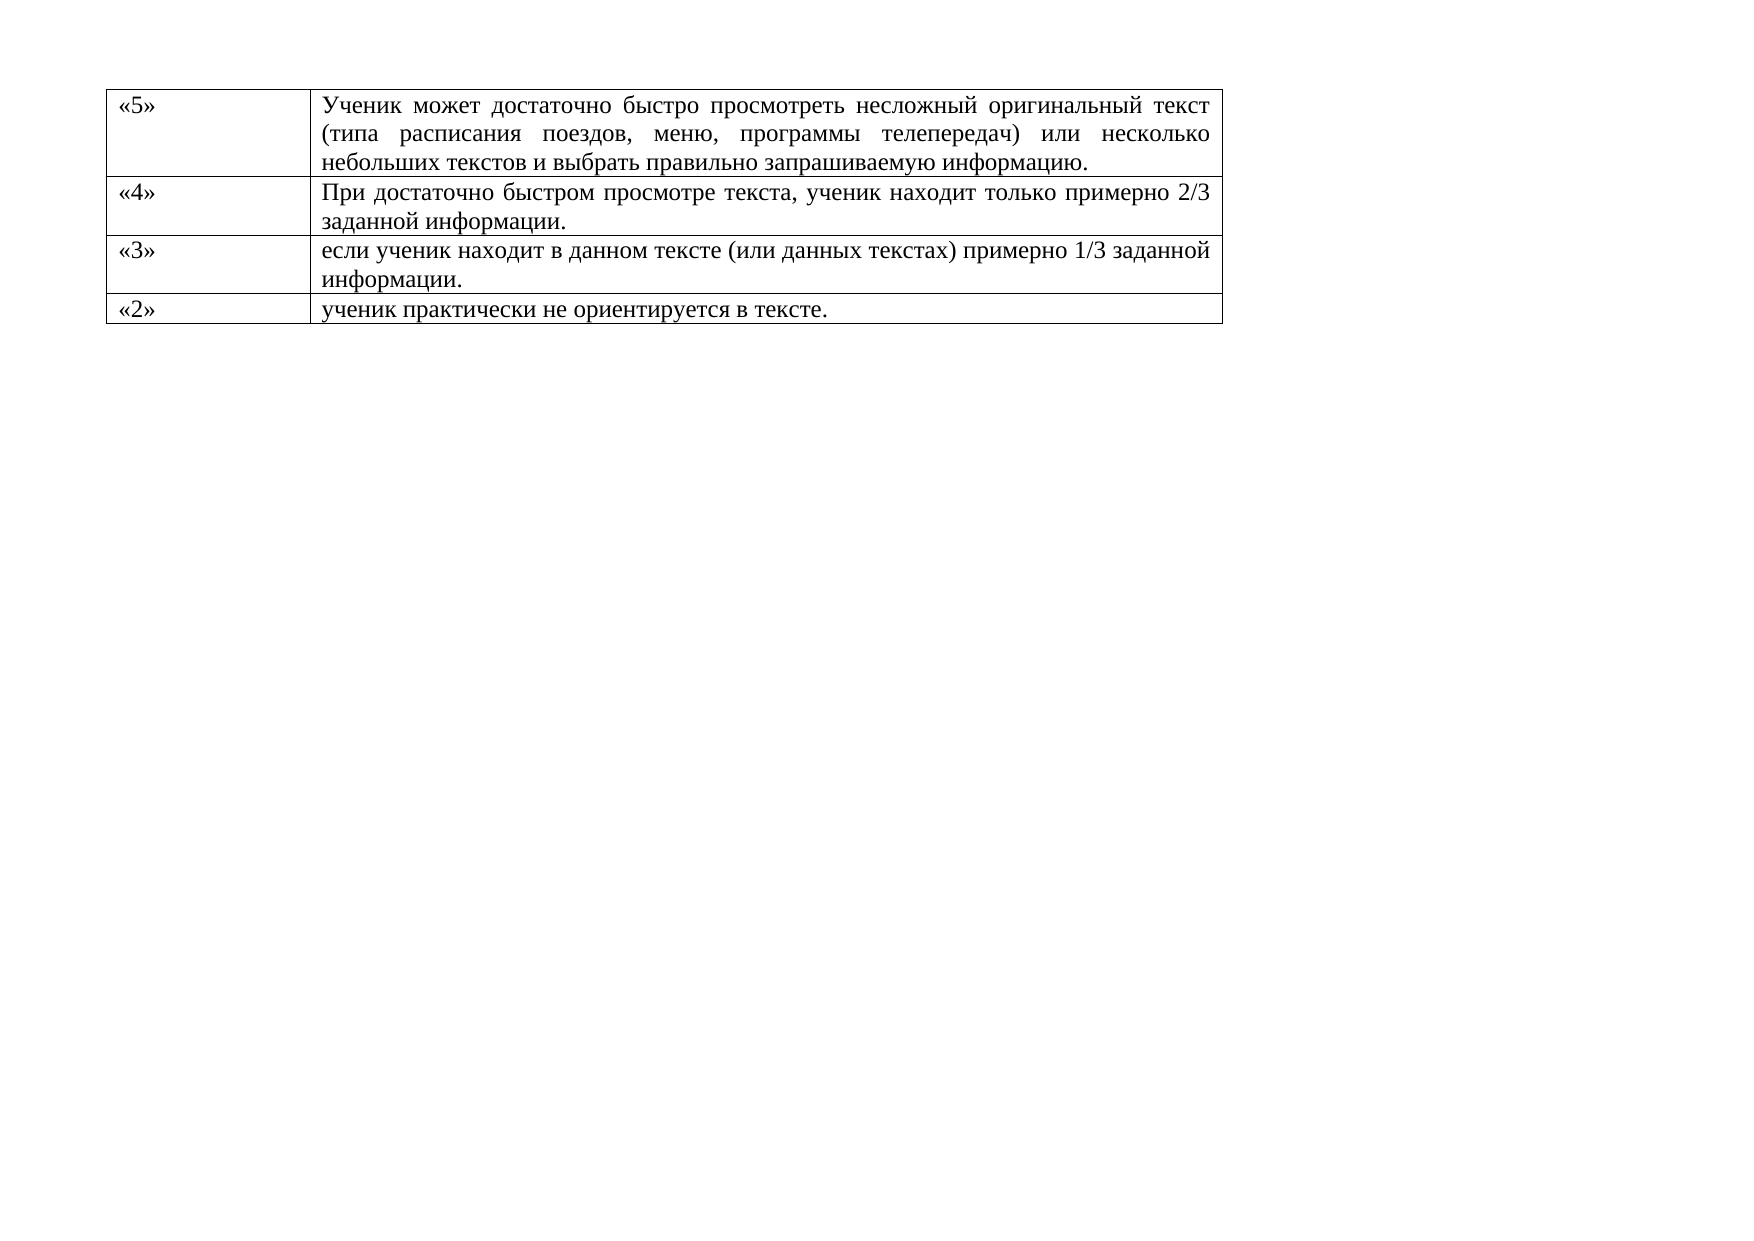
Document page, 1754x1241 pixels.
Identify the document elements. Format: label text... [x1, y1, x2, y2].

table_cell ученик практически не ориентируется в тексте. [311, 294, 1222, 323]
table_cell если ученик находит в данном тексте (или данных текстах) примерно 1/3 заданной информации. [311, 236, 1222, 293]
table_cell «2» [107, 294, 310, 323]
table_cell «4» [107, 177, 310, 234]
table_cell Ученик может достаточно быстро просмотреть несложный оригинальный текст (типа расписания поездов, меню, программы телепередач) или несколько небольших текстов и выбрать правильно запрашиваемую информацию. [311, 90, 1222, 176]
table_cell «5» [107, 90, 310, 176]
table_cell При достаточно быстром просмотре текста, ученик находит только примерно 2/3 заданной информации. [311, 177, 1222, 234]
table_cell «3» [107, 236, 310, 293]
